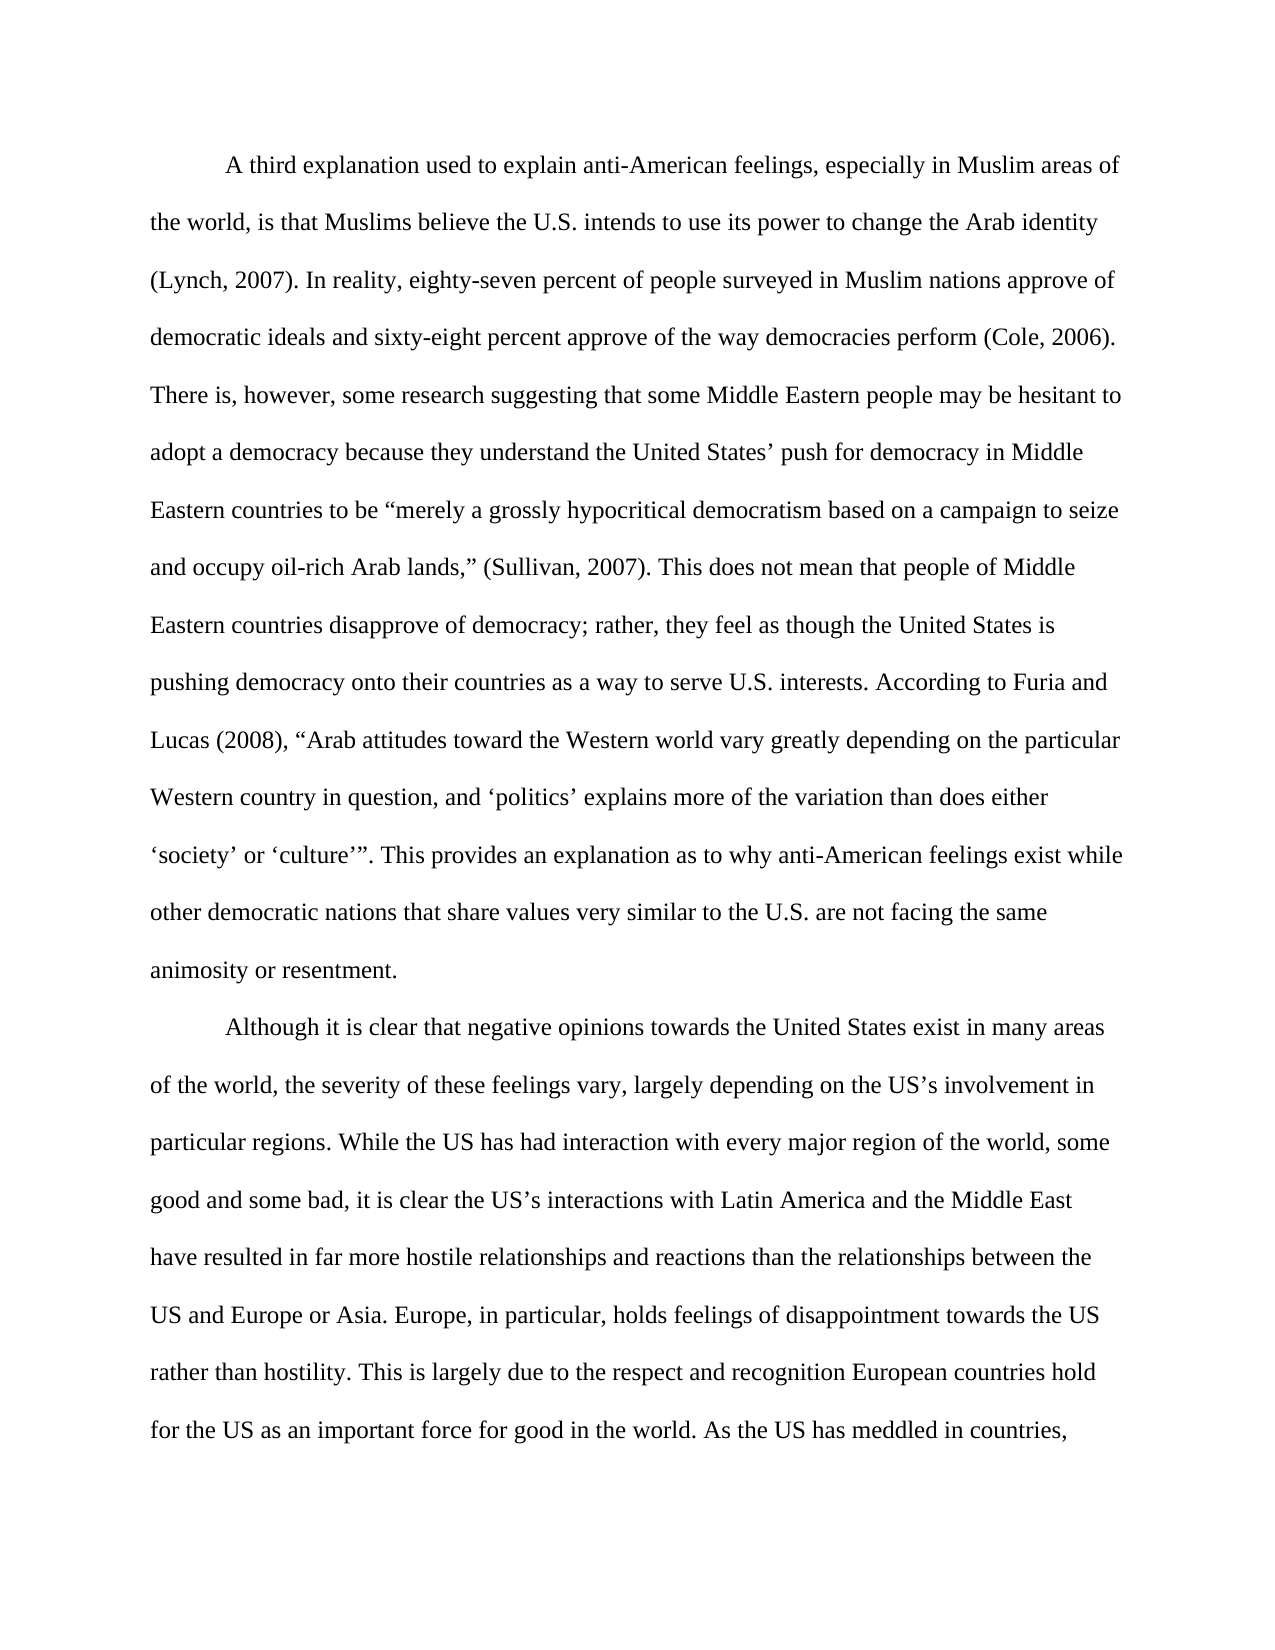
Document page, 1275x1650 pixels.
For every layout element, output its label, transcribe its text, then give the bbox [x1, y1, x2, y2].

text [150, 1012, 1125, 1444]
text A third explanation used to explain anti-American feelings, especially in Muslim areas of the world, is that Muslims believe the U.S. intends to use its power to change the Arab identity (Lynch, 2007). In reality, eighty-seven percent of people surveyed in Muslim nations approve of democratic ideals and sixty-eight percent approve of the way democracies perform (Cole, 2006). There is, however, some research suggesting that some Middle Eastern people may be hesitant to adopt a democracy because they understand the United States’ push for democracy in Middle Eastern countries to be “merely a grossly hypocritical democratism based on a campaign to seize and occupy oil-rich Arab lands,” (Sullivan, 2007). This does not mean that people of Middle Eastern countries disapprove of democracy; rather, they feel as though the United States is pushing democracy onto their countries as a way to serve U.S. interests. According to Furia and Lucas (2008), “Arab attitudes toward the Western world vary greatly depending on the particular Western country in question, and ‘politics’ explains more of the variation than does either ‘society’ or ‘culture’”. This provides an explanation as to why anti-American feelings exist while other democratic nations that share values very similar to the U.S. are not facing the same animosity or resentment. [150, 150, 1125, 984]
